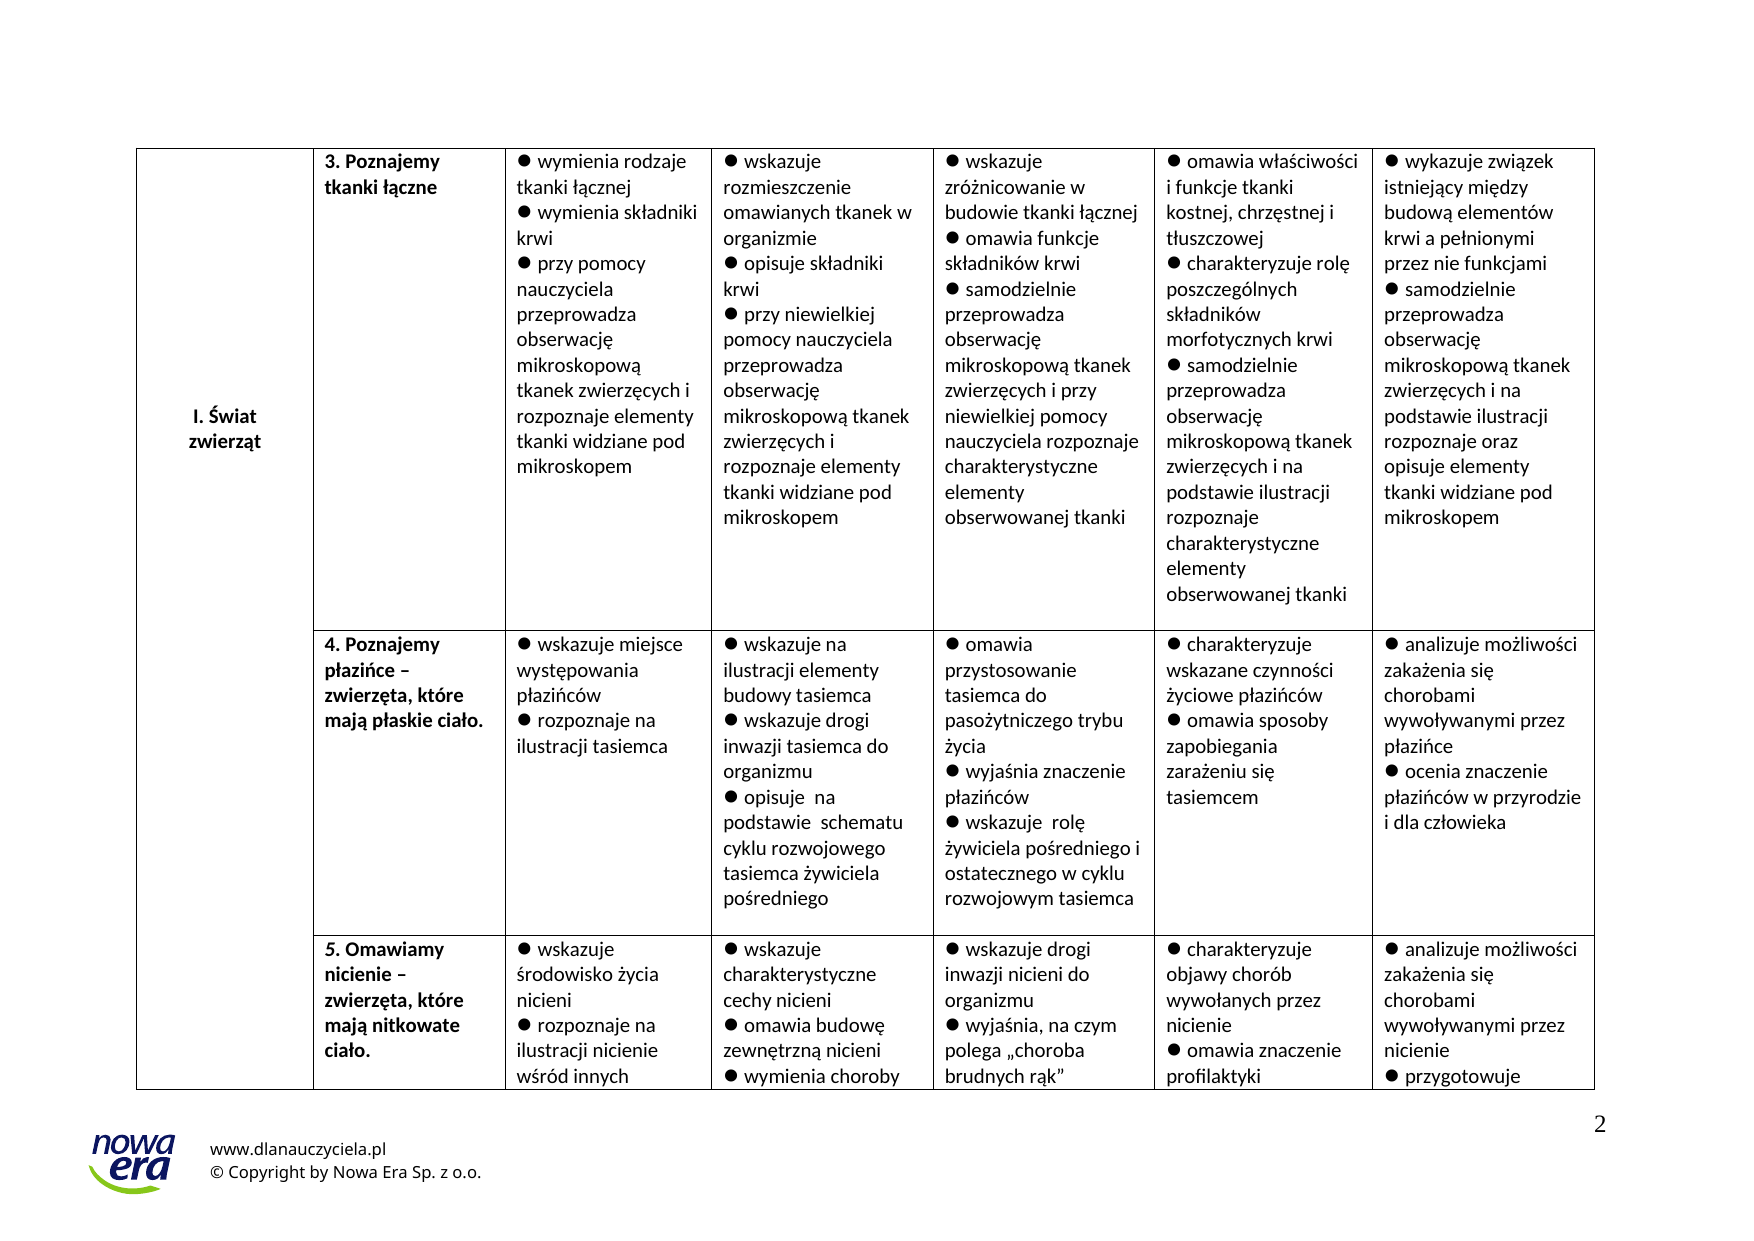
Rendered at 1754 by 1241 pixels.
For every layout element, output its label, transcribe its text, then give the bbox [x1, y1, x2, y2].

table_cell 4. Poznajemy płazińce – zwierzęta, które mają płaskie ciało. [314, 631, 505, 935]
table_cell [1373, 936, 1594, 1088]
table_cell wskazuje zróżnicowanie w budowie tkanki łącznej omawia funkcje składników krwi samodzielnie przeprowadza obserwację mikroskopową tkanek zwierzęcych i przy niewielkiej pomocy nauczyciela rozpoznaje charakterystyczne elementy obserwowanej tkanki [934, 149, 1154, 630]
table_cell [934, 936, 1154, 1088]
table_cell omawia właściwości i funkcje tkanki kostnej, chrzęstnej i tłuszczowej charakteryzuje rolę poszczególnych składników morfotycznych krwi samodzielnie przeprowadza obserwację mikroskopową tkanek zwierzęcych i na podstawie ilustracji rozpoznaje charakterystyczne elementy obserwowanej tkanki [1155, 149, 1372, 630]
table_cell wskazuje na ilustracji elementy budowy tasiemca wskazuje drogi inwazji tasiemca do organizmu opisuje na podstawie schematu cyklu rozwojowego tasiemca żywiciela pośredniego [712, 631, 933, 935]
table_cell wskazuje miejsce występowania płazińców rozpoznaje na ilustracji tasiemca [506, 631, 711, 935]
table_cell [1155, 936, 1372, 1088]
table_cell analizuje możliwości zakażenia się chorobami wywoływanymi przez płazińce ocenia znaczenie płazińców w przyrodzie i dla człowieka [1373, 631, 1594, 935]
table_cell wskazuje rozmieszczenie omawianych tkanek w organizmie opisuje składniki krwi przy niewielkiej pomocy nauczyciela przeprowadza obserwację mikroskopową tkanek zwierzęcych i rozpoznaje elementy tkanki widziane pod mikroskopem [712, 149, 933, 630]
table_cell wymienia rodzaje tkanki łącznej wymienia składniki krwi przy pomocy nauczyciela przeprowadza obserwację mikroskopową tkanek zwierzęcych i rozpoznaje elementy tkanki widziane pod mikroskopem [506, 149, 711, 630]
table_cell 3. Poznajemy tkanki łączne [314, 149, 505, 630]
table_cell wykazuje związek istniejący między budową elementów krwi a pełnionymi przez nie funkcjami samodzielnie przeprowadza obserwację mikroskopową tkanek zwierzęcych i na podstawie ilustracji rozpoznaje oraz opisuje elementy tkanki widziane pod mikroskopem [1373, 149, 1594, 630]
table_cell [506, 936, 711, 1088]
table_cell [314, 936, 505, 1088]
table_cell omawia przystosowanie tasiemca do pasożytniczego trybu życia wyjaśnia znaczenie płazińców wskazuje rolę żywiciela pośredniego i ostatecznego w cyklu rozwojowym tasiemca [934, 631, 1154, 935]
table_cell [712, 936, 933, 1088]
table_cell charakteryzuje wskazane czynności życiowe płazińców omawia sposoby zapobiegania zarażeniu się tasiemcem [1155, 631, 1372, 935]
